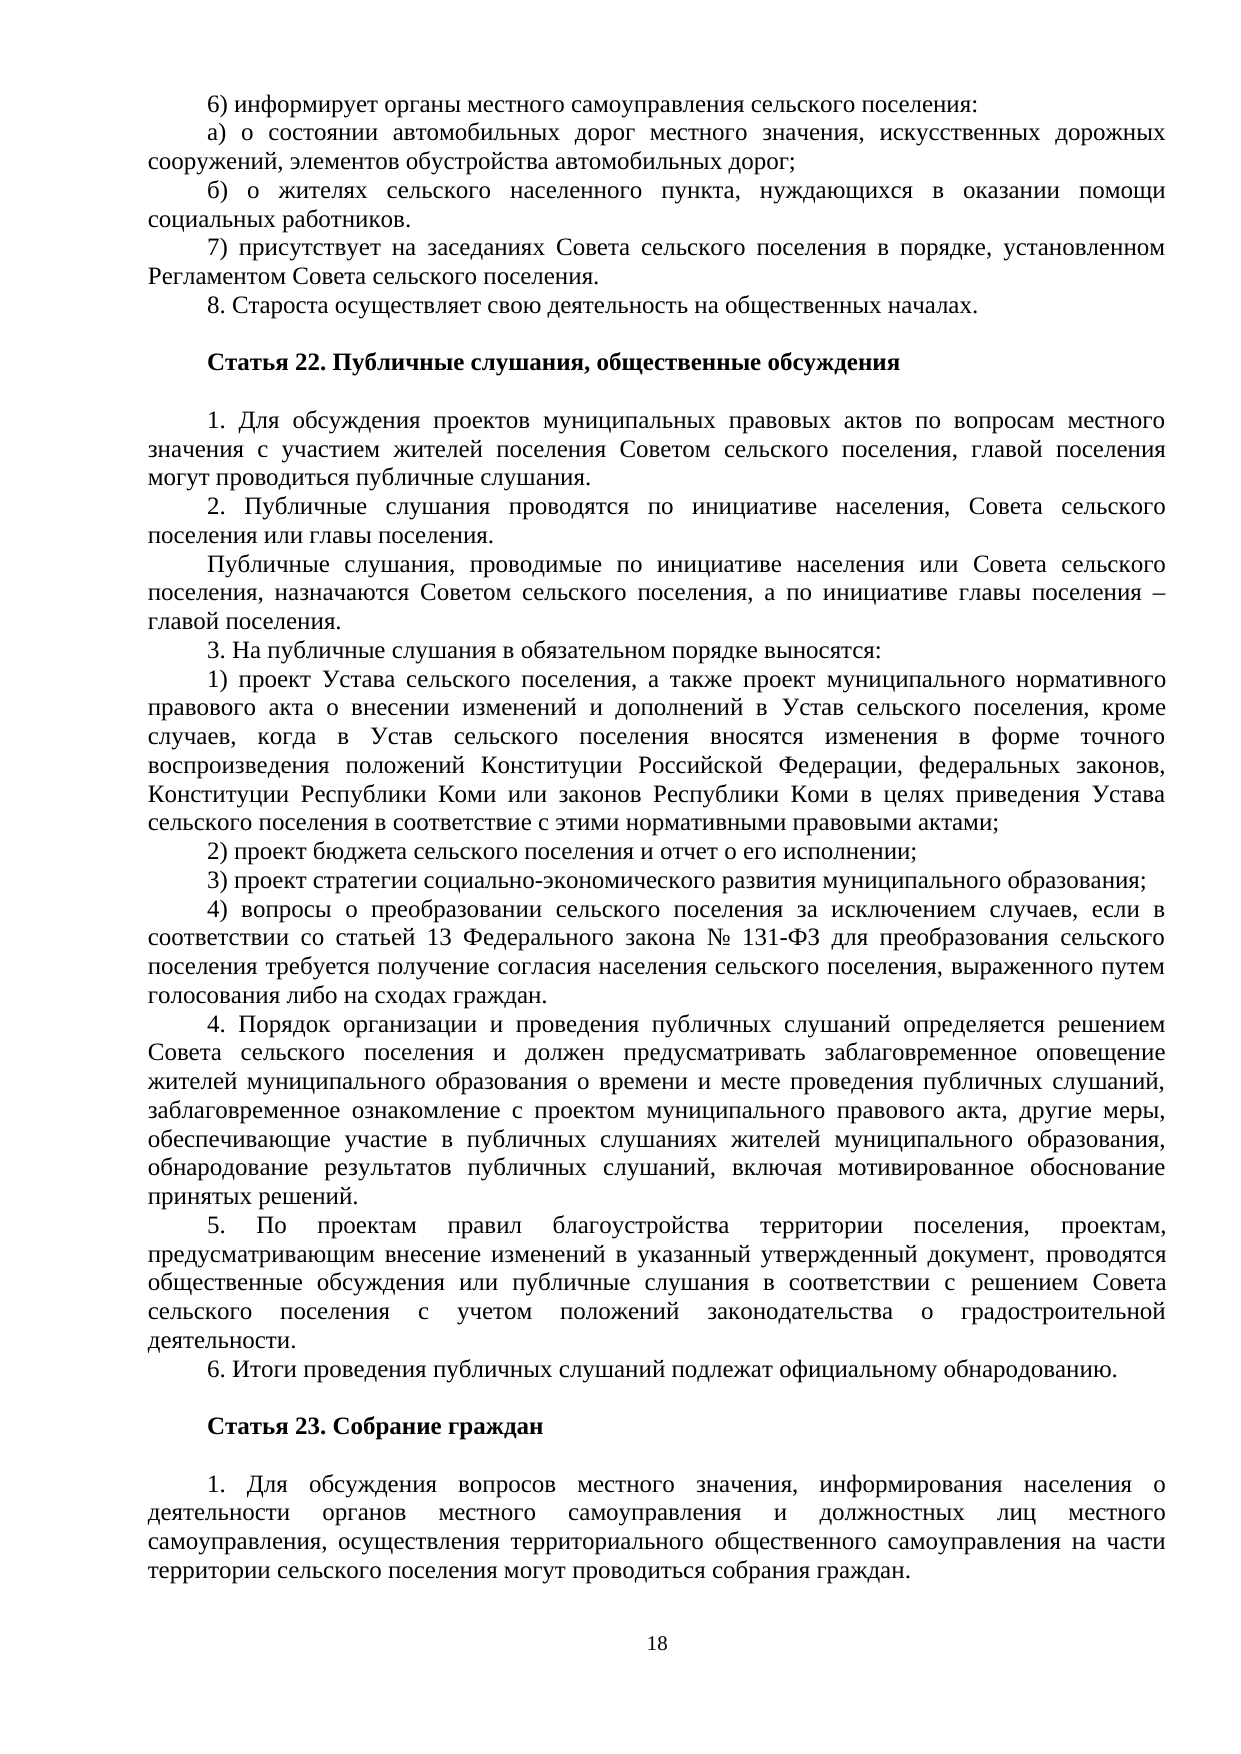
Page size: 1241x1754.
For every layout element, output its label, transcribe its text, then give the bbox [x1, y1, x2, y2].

text 1. Для обсуждения проектов муниципальных правовых актов по вопросам местного значения с участием жителей поселения Советом сельского поселения, главой поселения могут проводиться публичные слушания. [148, 405, 1166, 491]
text 8. Староста осуществляет свою деятельность на общественных началах. [148, 290, 1166, 319]
text 6. Итоги проведения публичных слушаний подлежат официальному обнародованию. [148, 1354, 1166, 1382]
text 6) информирует органы местного самоуправления сельского поселения: [148, 89, 1166, 117]
text 2. Публичные слушания проводятся по инициативе населения, Совета сельского поселения или главы поселения. [148, 491, 1166, 549]
text Публичные слушания, проводимые по инициативе населения или Совета сельского поселения, назначаются Советом сельского поселения, а по инициативе главы поселения – главой поселения. [148, 549, 1166, 635]
subtitle Статья 23. Собрание граждан [148, 1411, 1166, 1440]
text 4. Порядок организации и проведения публичных слушаний определяется решением Совета сельского поселения и должен предусматривать заблаговременное оповещение жителей муниципального образования о времени и месте проведения публичных слушаний, заблаговременное ознакомление с проектом муниципального правового акта, другие меры, обеспечивающие участие в публичных слушаниях жителей муниципального образования, обнародование результатов публичных слушаний, включая мотивированное обоснование принятых решений. [148, 1009, 1166, 1210]
text 3. На публичные слушания в обязательном порядке выносятся: [148, 635, 1166, 664]
text 1. Для обсуждения вопросов местного значения, информирования населения о деятельности органов местного самоуправления и должностных лиц местного самоуправления, осуществления территориального общественного самоуправления на части территории сельского поселения могут проводиться собрания граждан. [148, 1469, 1166, 1584]
text б) о жителях сельского населенного пункта, нуждающихся в оказании помощи социальных работников. [148, 175, 1166, 232]
text 4) вопросы о преобразовании сельского поселения за исключением случаев, если в соответствии со статьей 13 Федерального закона № 131-ФЗ для преобразования сельского поселения требуется получение согласия населения сельского поселения, выраженного путем голосования либо на сходах граждан. [148, 894, 1166, 1009]
text 5. По проектам правил благоустройства территории поселения, проектам, предусматривающим внесение изменений в указанный утвержденный документ, проводятся общественные обсуждения или публичные слушания в соответствии с решением Совета сельского поселения с учетом положений законодательства о градостроительной деятельности. [148, 1210, 1166, 1296]
text 2) проект бюджета сельского поселения и отчет о его исполнении; [148, 836, 1166, 865]
text Статья 22. Публичные слушания, общественные обсуждения [148, 347, 1166, 376]
text 7) присутствует на заседаниях Совета сельского поселения в порядке, установленном Регламентом Совета сельского поселения. [148, 232, 1166, 290]
text 5. По проектам правил благоустройства территории поселения, проектам, предусматривающим внесение изменений в указанный утвержденный документ, проводятся общественные обсуждения или публичные слушания в соответствии с решением Совета сельского поселения с учетом положений законодательства о градостроительной деятельности. [148, 1296, 1166, 1354]
text 3) проект стратегии социально-экономического развития муниципального образования; [148, 865, 1166, 894]
text 1) проект Устава сельского поселения, а также проект муниципального нормативного правового акта о внесении изменений и дополнений в Устав сельского поселения, кроме случаев, когда в Устав сельского поселения вносятся изменения в форме точного воспроизведения положений Конституции Российской Федерации, федеральных законов, Конституции Республики Коми или законов Республики Коми в целях приведения Устава сельского поселения в соответствие с этими нормативными правовыми актами; [148, 664, 1166, 836]
text а) о состоянии автомобильных дорог местного значения, искусственных дорожных сооружений, элементов обустройства автомобильных дорог; [148, 117, 1166, 175]
